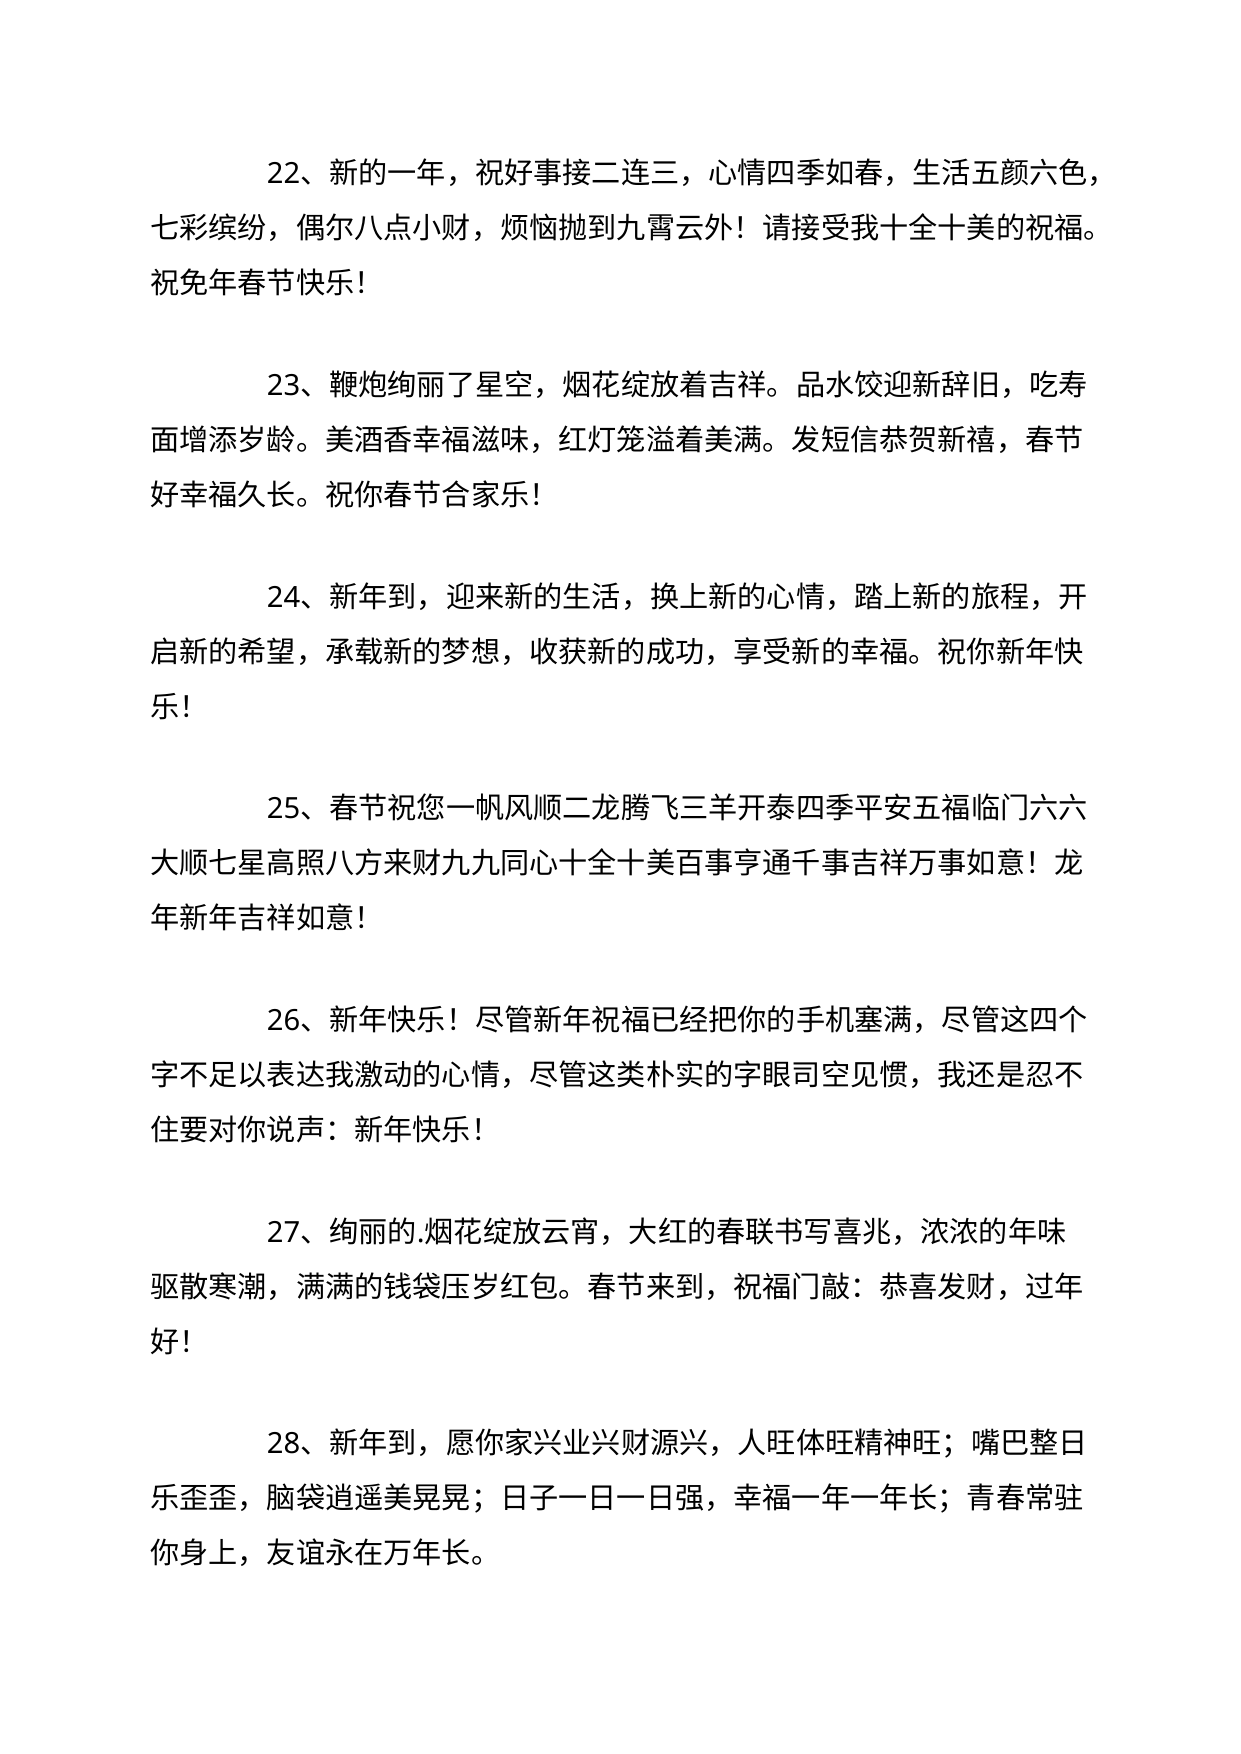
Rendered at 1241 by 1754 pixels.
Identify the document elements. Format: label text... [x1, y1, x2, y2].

text 24、新年到，迎来新的生活，换上新的心情，踏上新的旅程，开启新的希望，承载新的梦想，收获新的成功，享受新的幸福。祝你新年快乐！ [150, 573, 1090, 726]
text 25、春节祝您一帆风顺二龙腾飞三羊开泰四季平安五福临门六六大顺七星高照八方来财九九同心十全十美百事亨通千事吉祥万事如意！龙年新年吉祥如意！ [150, 785, 1090, 937]
text 27、绚丽的.烟花绽放云宵，大红的春联书写喜兆，浓浓的年味驱散寒潮，满满的钱袋压岁红包。春节来到，祝福门敲：恭喜发财，过年好！ [150, 1208, 1090, 1361]
text 28、新年到，愿你家兴业兴财源兴，人旺体旺精神旺；嘴巴整日乐歪歪，脑袋逍遥美晃晃；日子一日一日强，幸福一年一年长；青春常驻你身上，友谊永在万年长。 [150, 1420, 1090, 1572]
text 26、新年快乐！尽管新年祝福已经把你的手机塞满，尽管这四个字不足以表达我激动的心情，尽管这类朴实的字眼司空见惯，我还是忍不住要对你说声：新年快乐！ [150, 997, 1090, 1149]
text 22、新的一年，祝好事接二连三，心情四季如春，生活五颜六色，七彩缤纷，偶尔八点小财，烦恼抛到九霄云外！请接受我十全十美的祝福。祝免年春节快乐！ [150, 150, 1090, 302]
text 23、鞭炮绚丽了星空，烟花绽放着吉祥。品水饺迎新辞旧，吃寿面增添岁龄。美酒香幸福滋味，红灯笼溢着美满。发短信恭贺新禧，春节好幸福久长。祝你春节合家乐！ [150, 362, 1090, 514]
